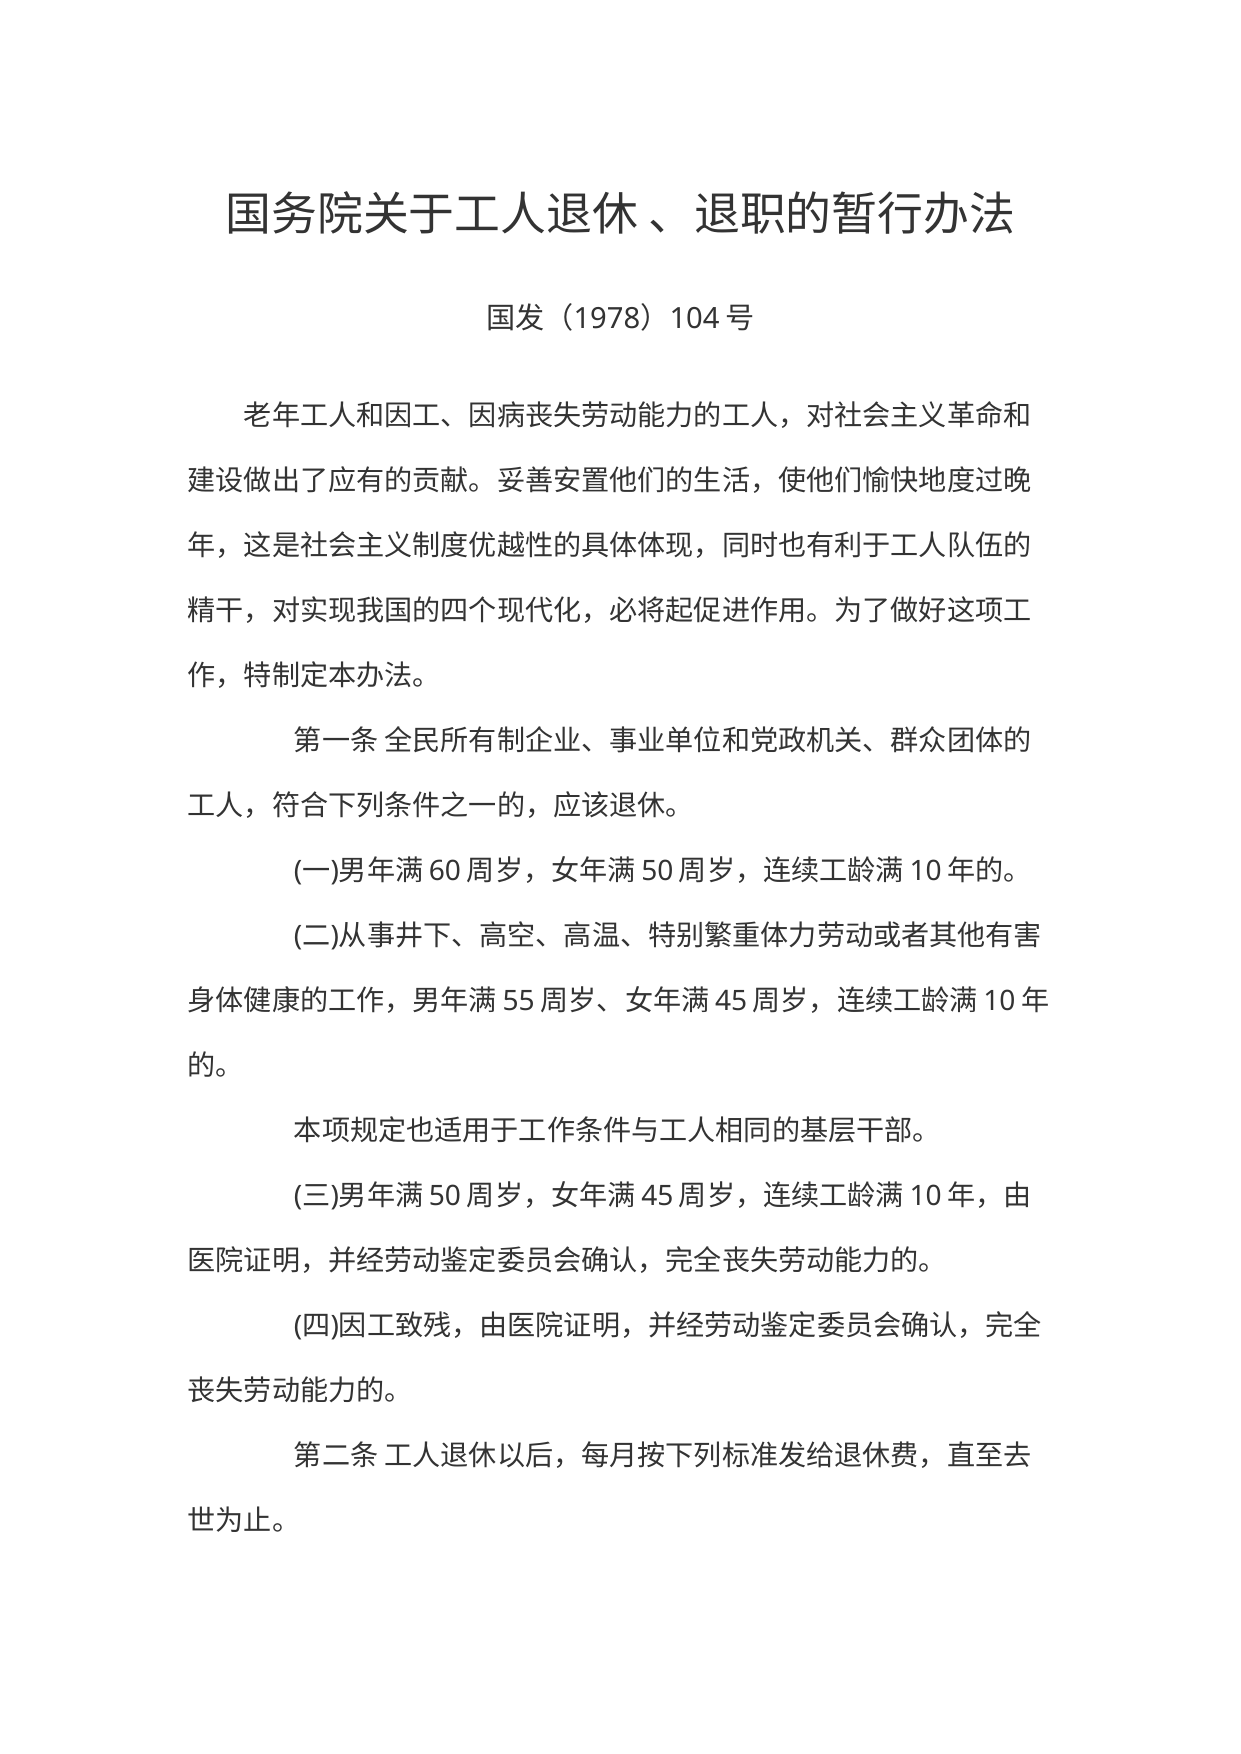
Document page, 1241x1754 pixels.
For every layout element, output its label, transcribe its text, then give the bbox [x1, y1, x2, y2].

text 本项规定也适用于工作条件与工人相同的基层干部。 [187, 1095, 1053, 1160]
text 第二条 工人退休以后，每月按下列标准发给退休费，直至去世为止。 [187, 1420, 1053, 1550]
text 国发（1978）104号 [187, 283, 1053, 348]
text 国务院关于工人退休 、退职的暂行办法 [187, 162, 1053, 259]
text (一)男年满60周岁，女年满50周岁，连续工龄满10年的。 [187, 835, 1053, 900]
text (二)从事井下、高空、高温、特别繁重体力劳动或者其他有害身体健康的工作，男年满55周岁、女年满45周岁，连续工龄满10年的。 [187, 900, 1053, 1095]
text (四)因工致残，由医院证明，并经劳动鉴定委员会确认，完全丧失劳动能力的。 [187, 1290, 1053, 1420]
text (三)男年满50周岁，女年满45周岁，连续工龄满10年，由医院证明，并经劳动鉴定委员会确认，完全丧失劳动能力的。 [187, 1160, 1053, 1290]
text 老年工人和因工、因病丧失劳动能力的工人，对社会主义革命和建设做出了应有的贡献。妥善安置他们的生活，使他们愉快地度过晚年，这是社会主义制度优越性的具体体现，同时也有利于工人队伍的精干，对实现我国的四个现代化，必将起促进作用。为了做好这项工作，特制定本办法。 [187, 380, 1053, 705]
text 第一条 全民所有制企业、事业单位和党政机关、群众团体的工人，符合下列条件之一的，应该退休。 [187, 705, 1053, 835]
